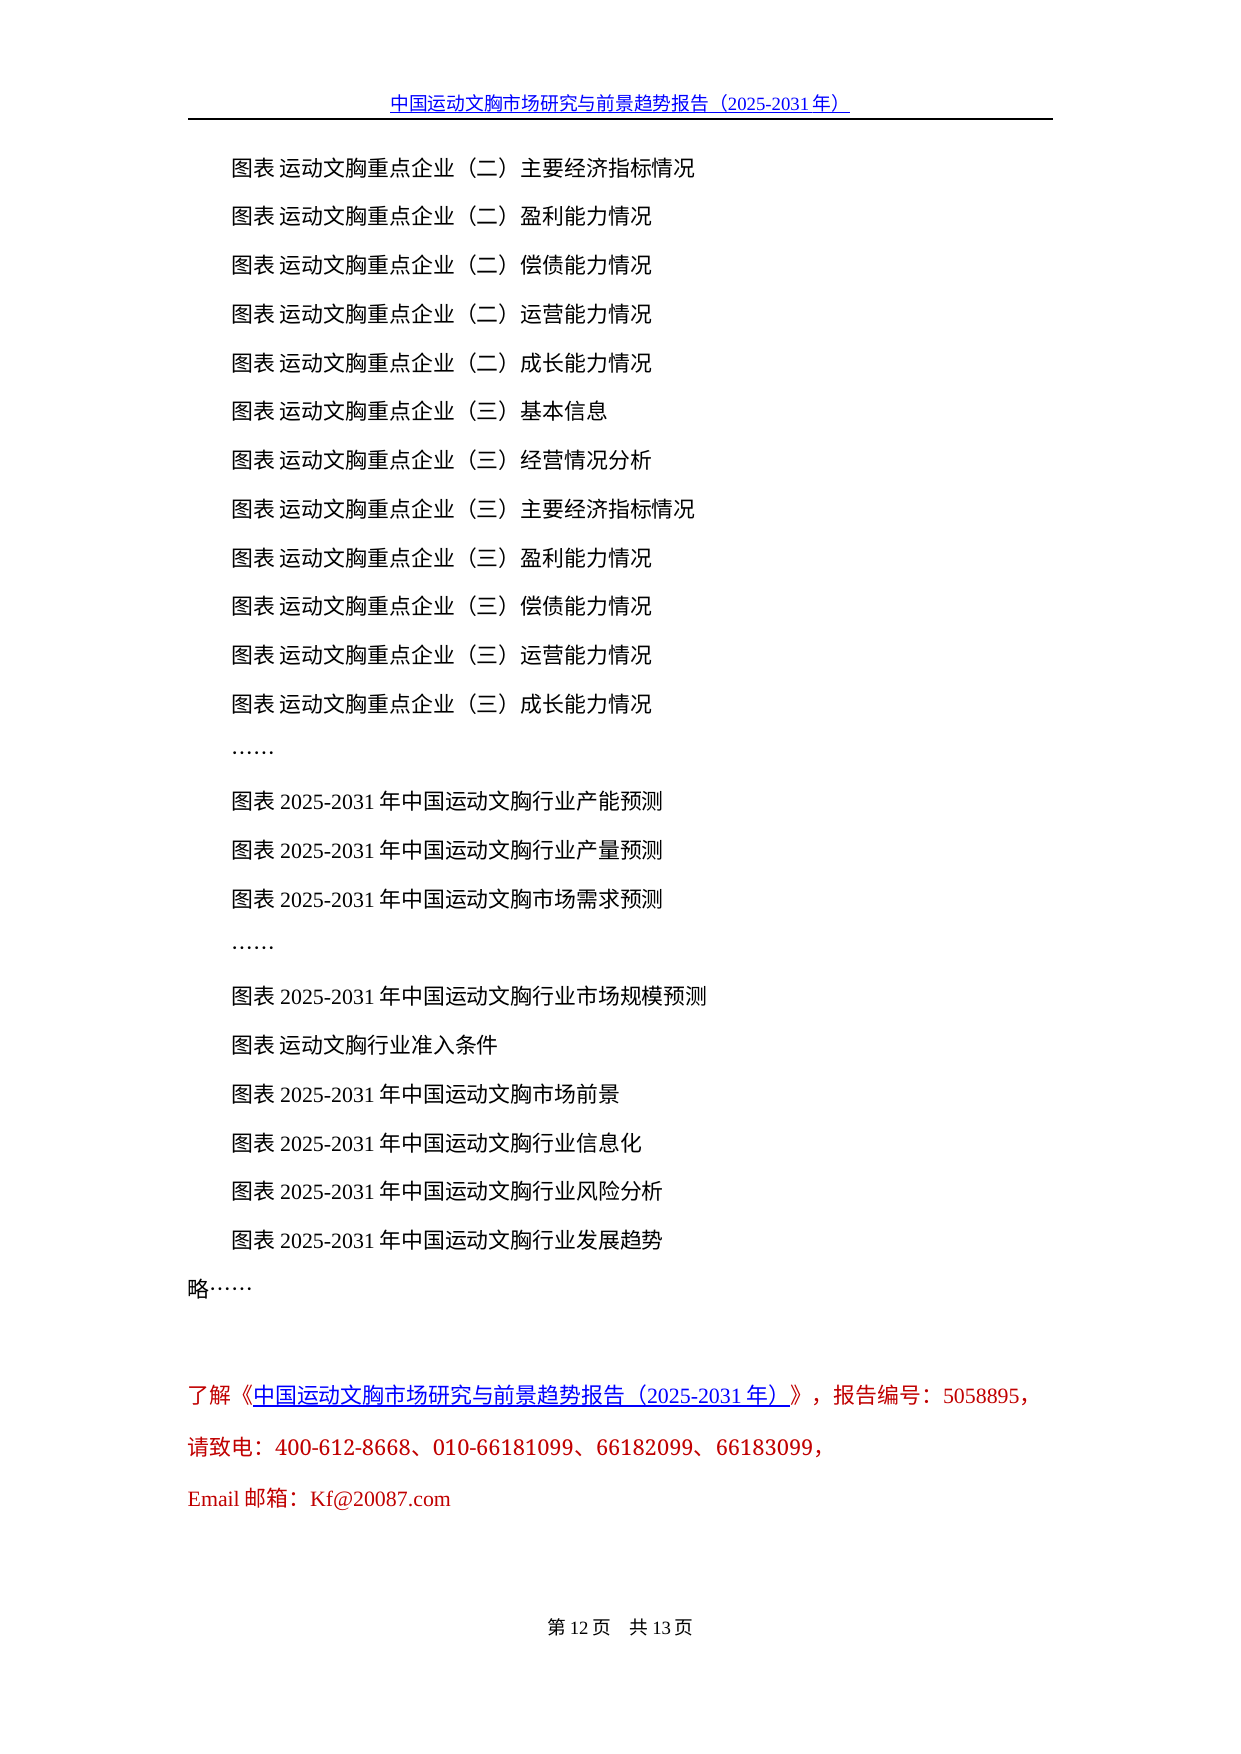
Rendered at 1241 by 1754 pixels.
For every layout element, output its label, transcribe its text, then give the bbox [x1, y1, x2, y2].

text Email邮箱：Kf@20087.com [187, 1481, 1053, 1513]
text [187, 150, 1053, 1304]
text 请致电：400-612-8668、010-66181099、66182099、66183099， [187, 1429, 1053, 1462]
text 了解《中国运动文胸市场研究与前景趋势报告（2025-2031年）》，报告编号：5058895， [187, 1378, 1053, 1410]
